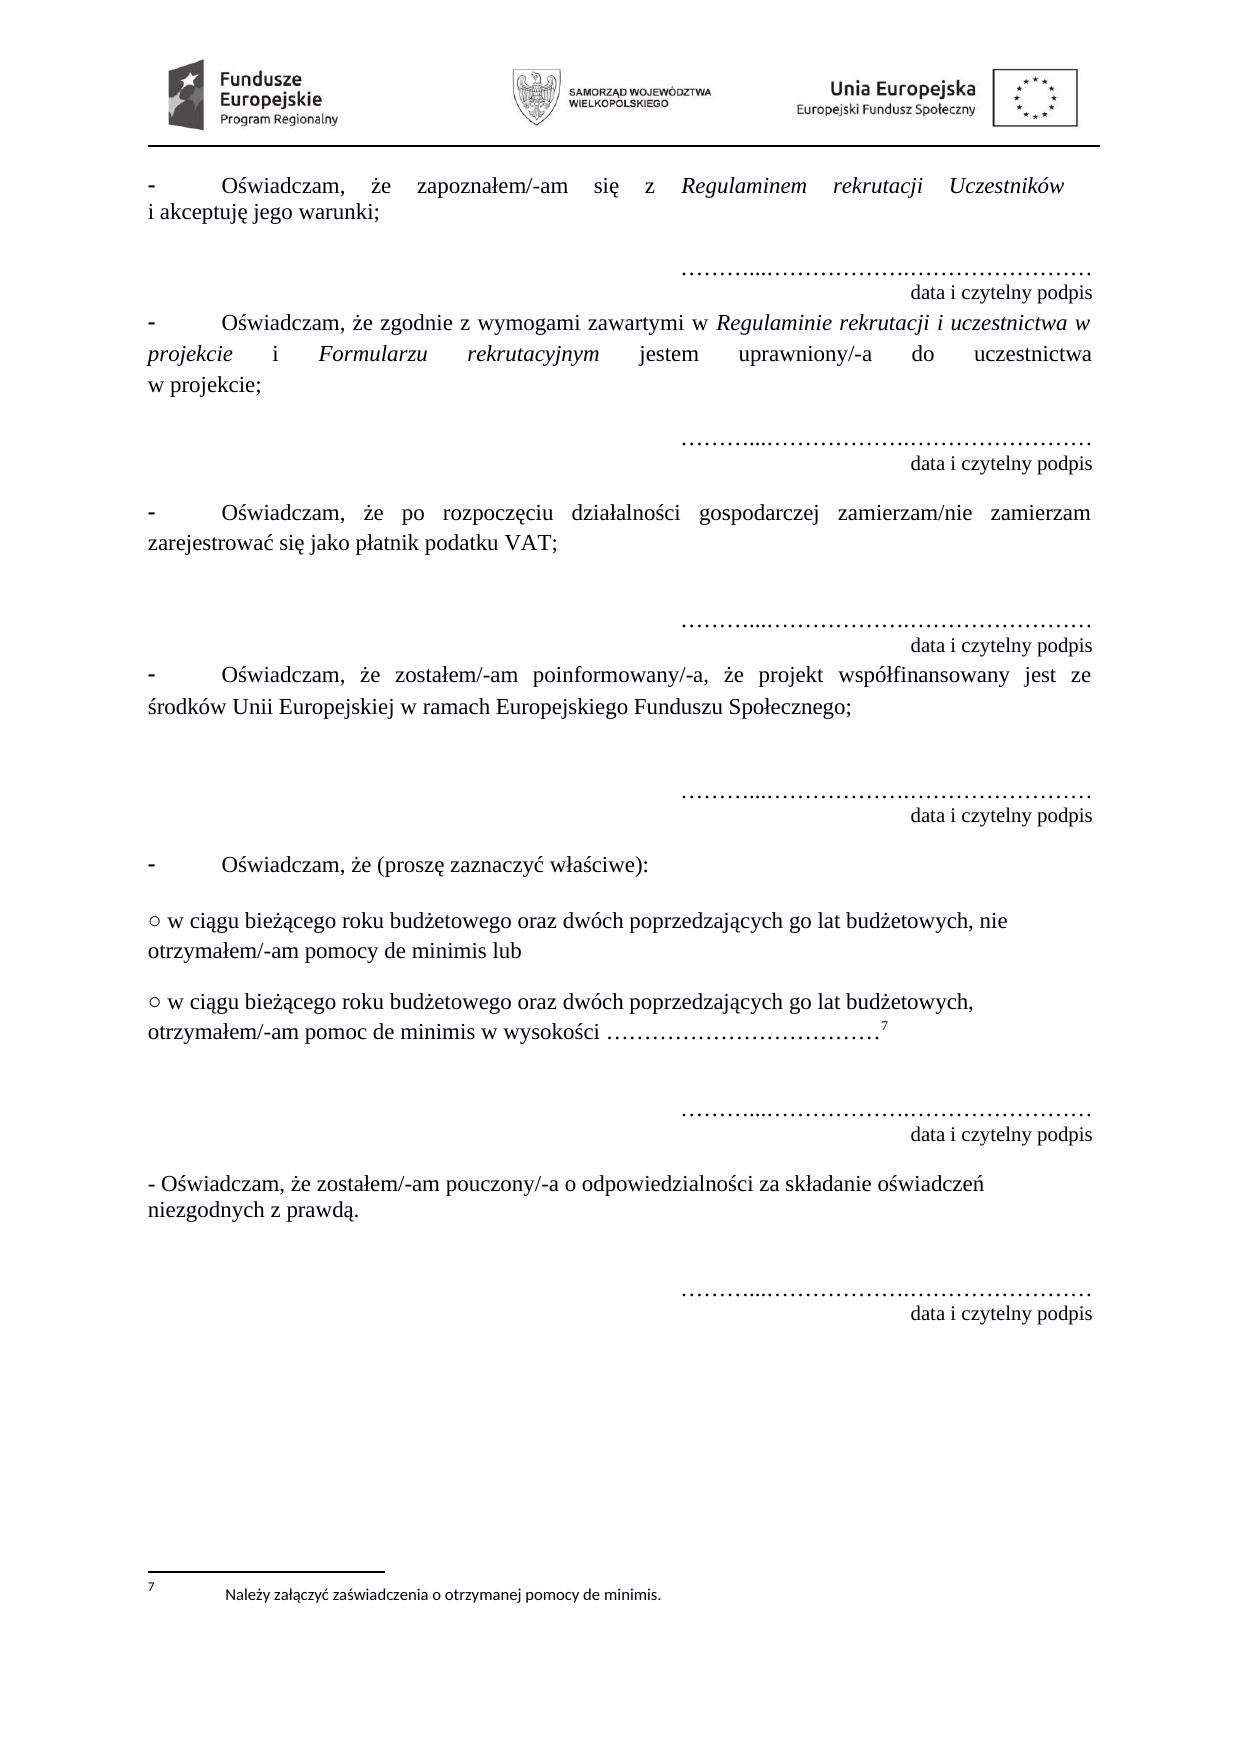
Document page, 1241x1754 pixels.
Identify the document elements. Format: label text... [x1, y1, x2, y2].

list Oświadczam, że zgodnie z wymogami zawartymi w Regulaminie rekrutacji i uczestnictwa w projekcie i Formularzu rekrutacyjnym jestem uprawniony/-a do uczestnictwa w projekcie; [148, 304, 1093, 398]
text ………...……………….…………………… [148, 1096, 1093, 1122]
text data i czytelny podpis [148, 632, 1093, 657]
picture [150, 50, 1096, 145]
text ………...……………….…………………… [148, 1275, 1093, 1301]
list Oświadczam, że po rozpoczęciu działalności gospodarczej zamierzam/nie zamierzam zarejestrować się jako płatnik podatku VAT; [148, 498, 1093, 555]
text ○ w ciągu bieżącego roku budżetowego oraz dwóch poprzedzających go lat budżetowych, nie otrzymałem/-am pomocy de minimis lub [148, 907, 1093, 963]
text ………...……………….…………………… [148, 424, 1093, 450]
text data i czytelny podpis [148, 450, 1093, 474]
text data i czytelny podpis [148, 1301, 1093, 1325]
text ………...……………….…………………… [148, 606, 1093, 632]
text data i czytelny podpis [148, 803, 1093, 827]
list Oświadczam, że zapoznałem/-am się z Regulaminem rekrutacji Uczestników i akceptuję jego warunki; [148, 172, 1093, 224]
text data i czytelny podpis [148, 280, 1093, 304]
text ○ w ciągu bieżącego roku budżetowego oraz dwóch poprzedzających go lat budżetowych, otrzymałem/-am pomoc de minimis w wysokości ……………………………… [148, 988, 1093, 1044]
text ………...……………….…………………… [148, 253, 1093, 280]
text ………...……………….…………………… [148, 777, 1093, 803]
list Oświadczam, że (proszę zaznaczyć właściwe): [148, 851, 1093, 877]
list Oświadczam, że zostałem/-am poinformowany/-a, że projekt współfinansowany jest ze środków Unii Europejskiej w ramach Europejskiego Funduszu Społecznego; [148, 657, 1093, 719]
text data i czytelny podpis [148, 1122, 1093, 1146]
text - Oświadczam, że zostałem/-am pouczony/-a o odpowiedzialności za składanie oświadczeń niezgodnych z prawdą. [148, 1170, 1093, 1223]
